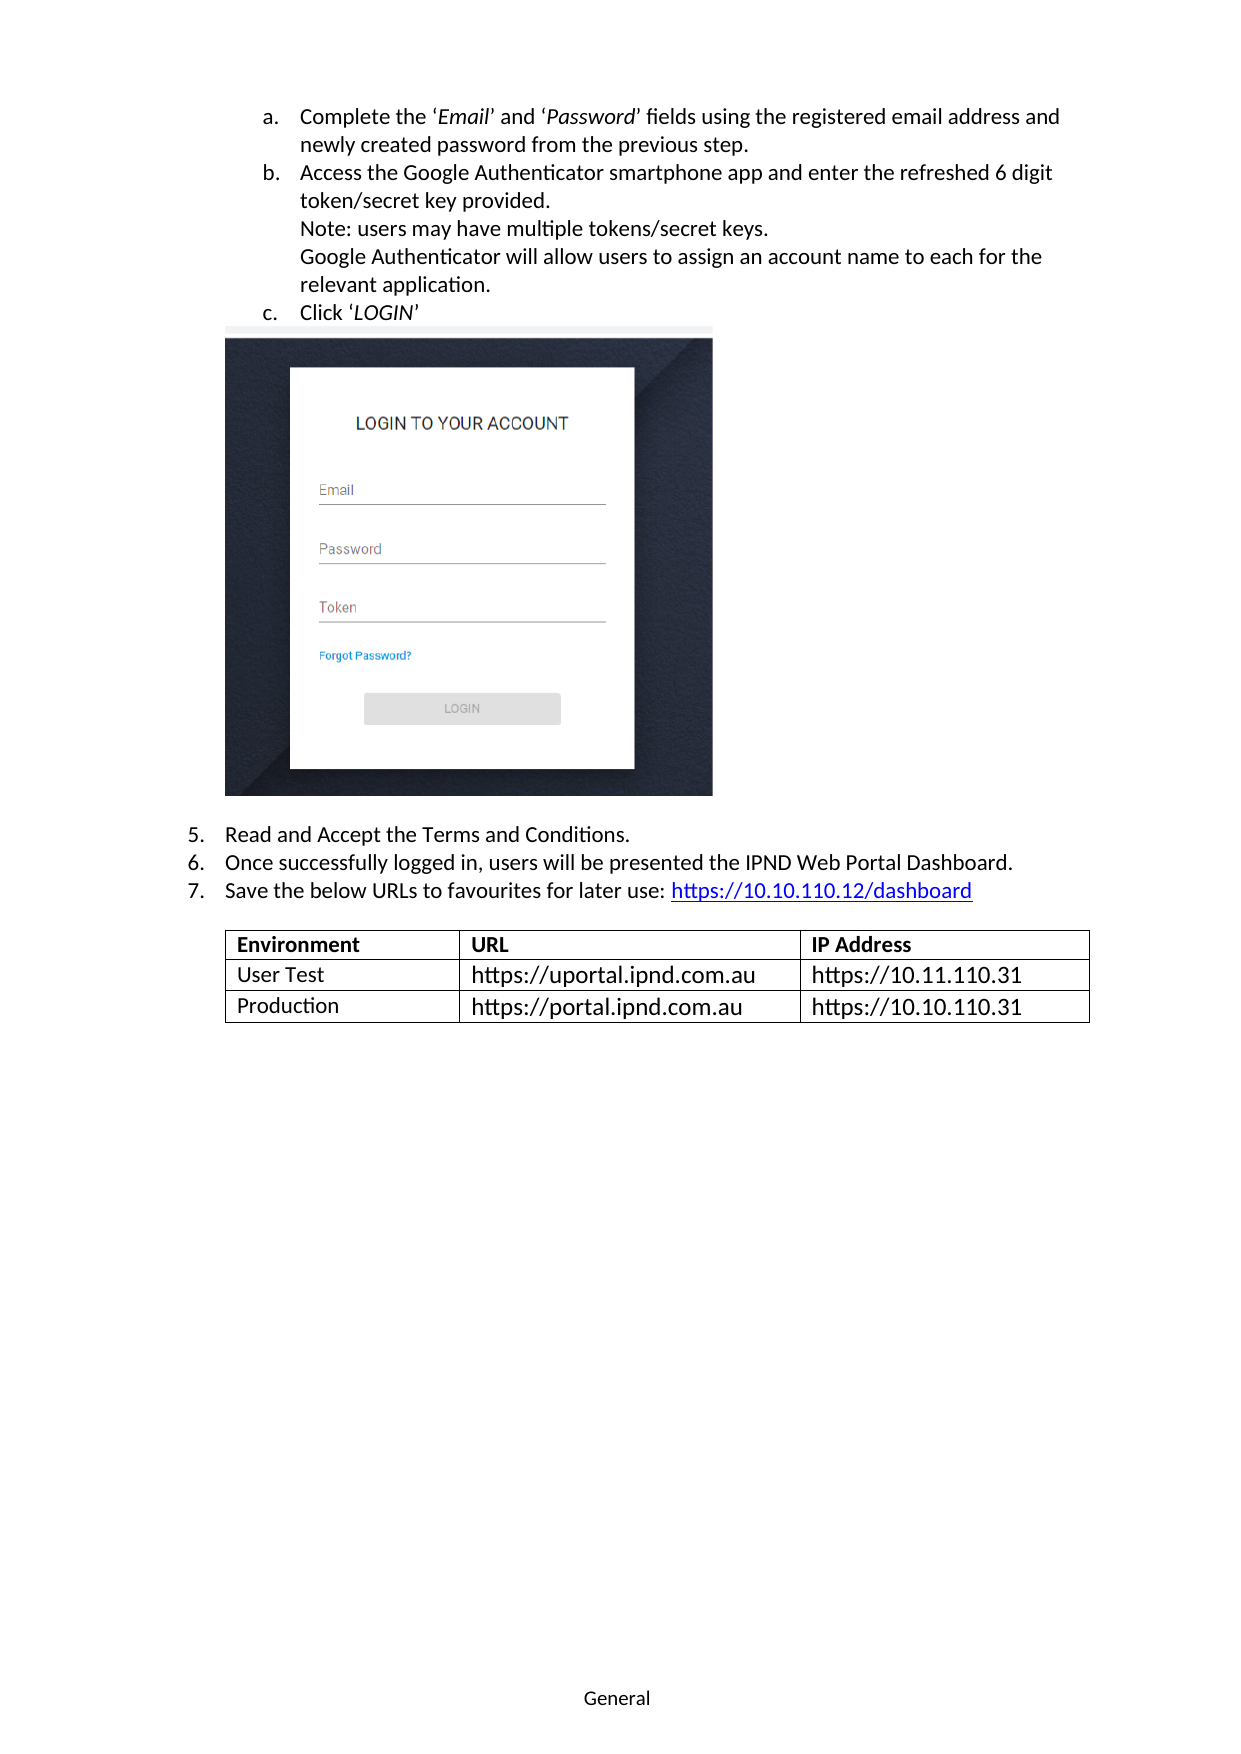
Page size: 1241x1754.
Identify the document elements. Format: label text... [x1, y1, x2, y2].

list Read and Accept the Terms and Conditions. [187, 821, 1090, 848]
table_cell https://portal.ipnd.com.au [460, 991, 800, 1022]
table_cell https://10.11.110.31 [801, 960, 1089, 990]
list Once successfully logged in, users will be presented the IPND Web Portal Dashboard. [187, 848, 1090, 877]
list Save the below URLs to favourites for later use: https://10.10.110.12/dashboard [187, 877, 1090, 904]
table_cell User Test [226, 960, 459, 990]
table_header IP Address [801, 931, 1089, 959]
table_cell Production [226, 991, 459, 1022]
picture [225, 326, 713, 796]
list Google Authenticator will allow users to assign an account name to each for the relevant application. [300, 242, 1090, 298]
list Click ‘LOGIN’ [262, 298, 1090, 326]
table_cell https://10.10.110.31 [801, 991, 1089, 1022]
table_cell https://uportal.ipnd.com.au [460, 960, 800, 990]
list Access the Google Authenticator smartphone app and enter the refreshed 6 digit token/secret key provided. [262, 158, 1090, 214]
table_header Environment [226, 931, 459, 959]
list Note: users may have multiple tokens/secret keys. [300, 214, 1090, 242]
list Complete the ‘Email’ and ‘Password’ fields using the registered email address and newly created password from the previous step. [262, 102, 1090, 158]
table_header URL [460, 931, 800, 959]
